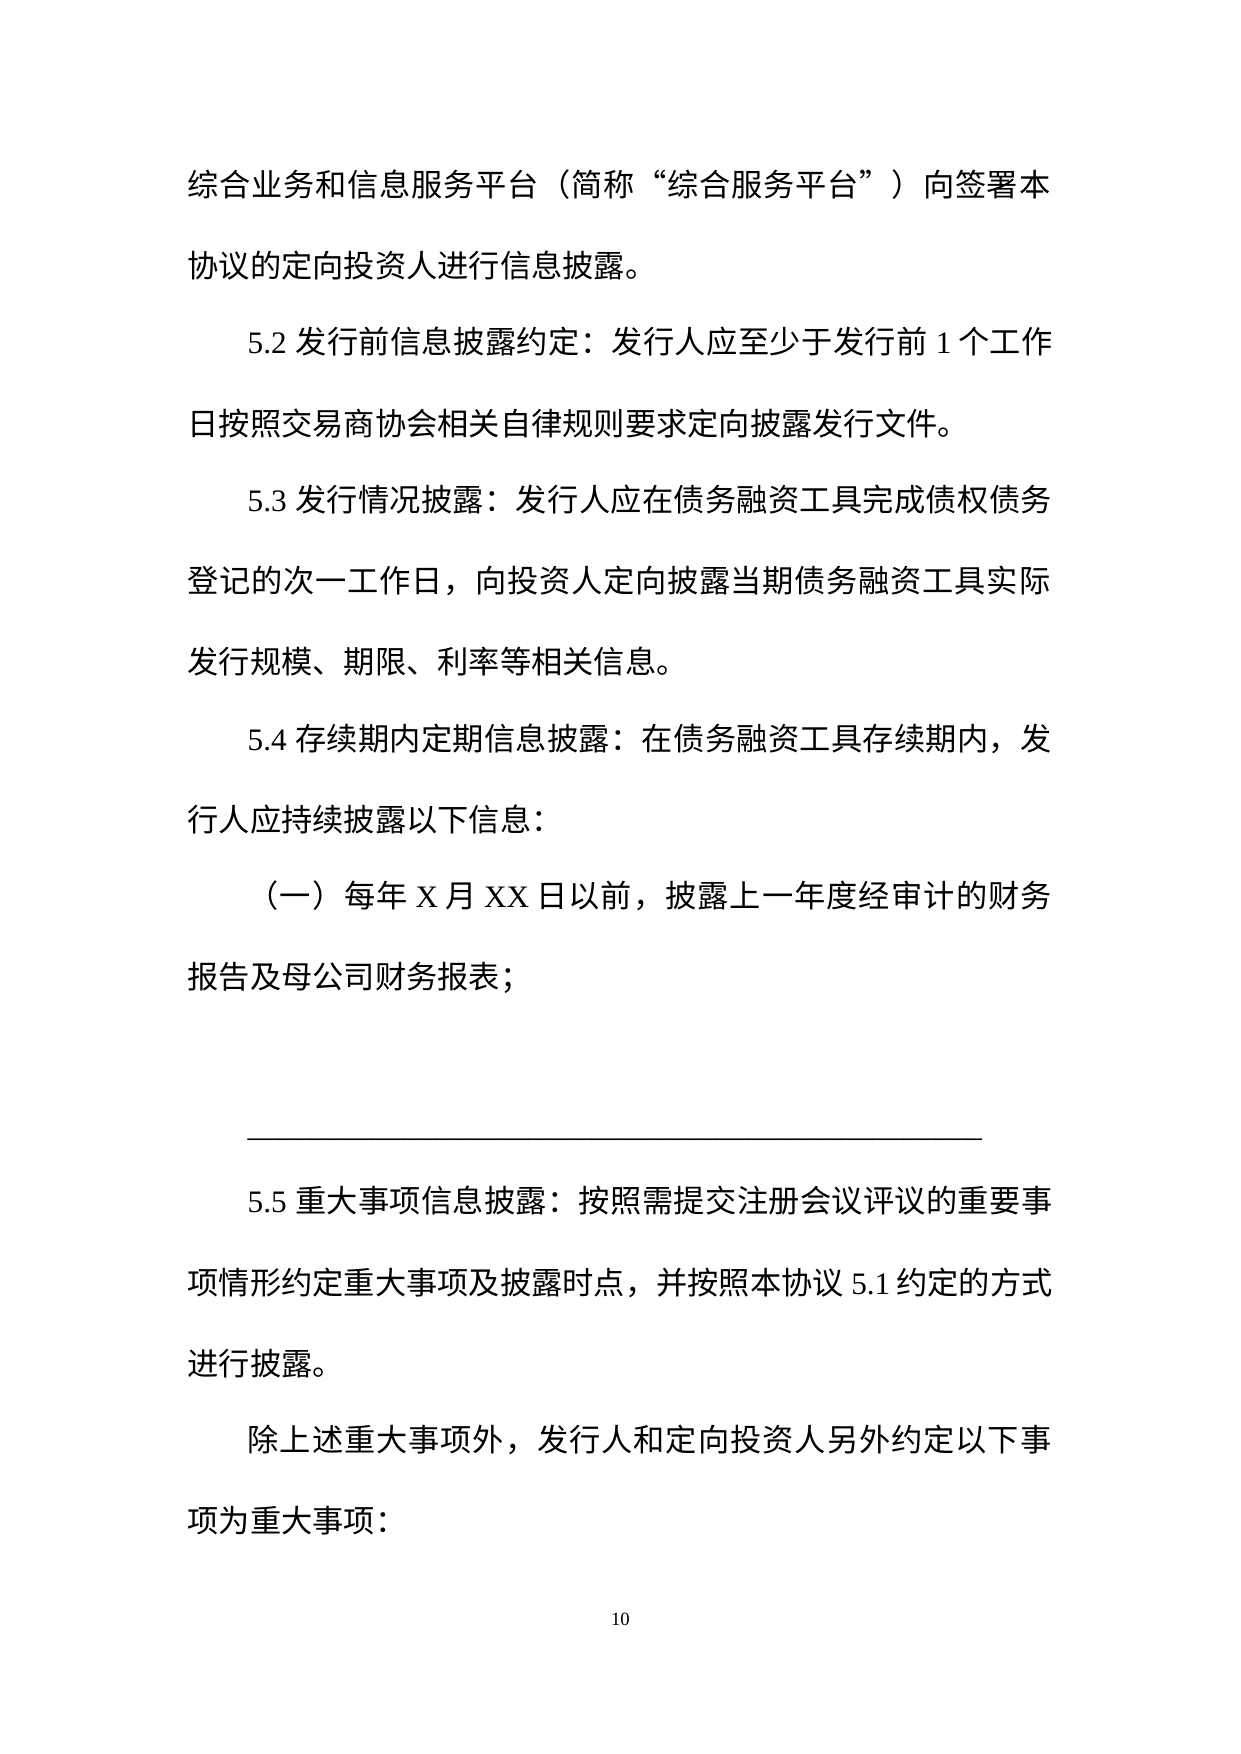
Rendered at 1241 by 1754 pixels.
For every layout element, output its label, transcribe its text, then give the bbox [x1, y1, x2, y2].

text _______________________________________________ [187, 1093, 1053, 1158]
text （一）每年X月XX日以前，披露上一年度经审计的财务报告及母公司财务报表； [187, 861, 1053, 1007]
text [187, 150, 1053, 296]
text 5.5 重大事项信息披露：按照需提交注册会议评议的重要事项情形约定重大事项及披露时点，并按照本协议5.1约定的方式进行披露。 [187, 1167, 1053, 1394]
text 5.3 发行情况披露：发行人应在债务融资工具完成债权债务登记的次一工作日，向投资人定向披露当期债务融资工具实际发行规模、期限、利率等相关信息。 [187, 465, 1053, 692]
text 5.2 发行前信息披露约定：发行人应至少于发行前1个工作日按照交易商协会相关自律规则要求定向披露发行文件。 [187, 307, 1053, 454]
text 除上述重大事项外，发行人和定向投资人另外约定以下事项为重大事项： [187, 1405, 1053, 1552]
text 5.4 存续期内定期信息披露：在债务融资工具存续期内，发行人应持续披露以下信息： [187, 704, 1053, 850]
